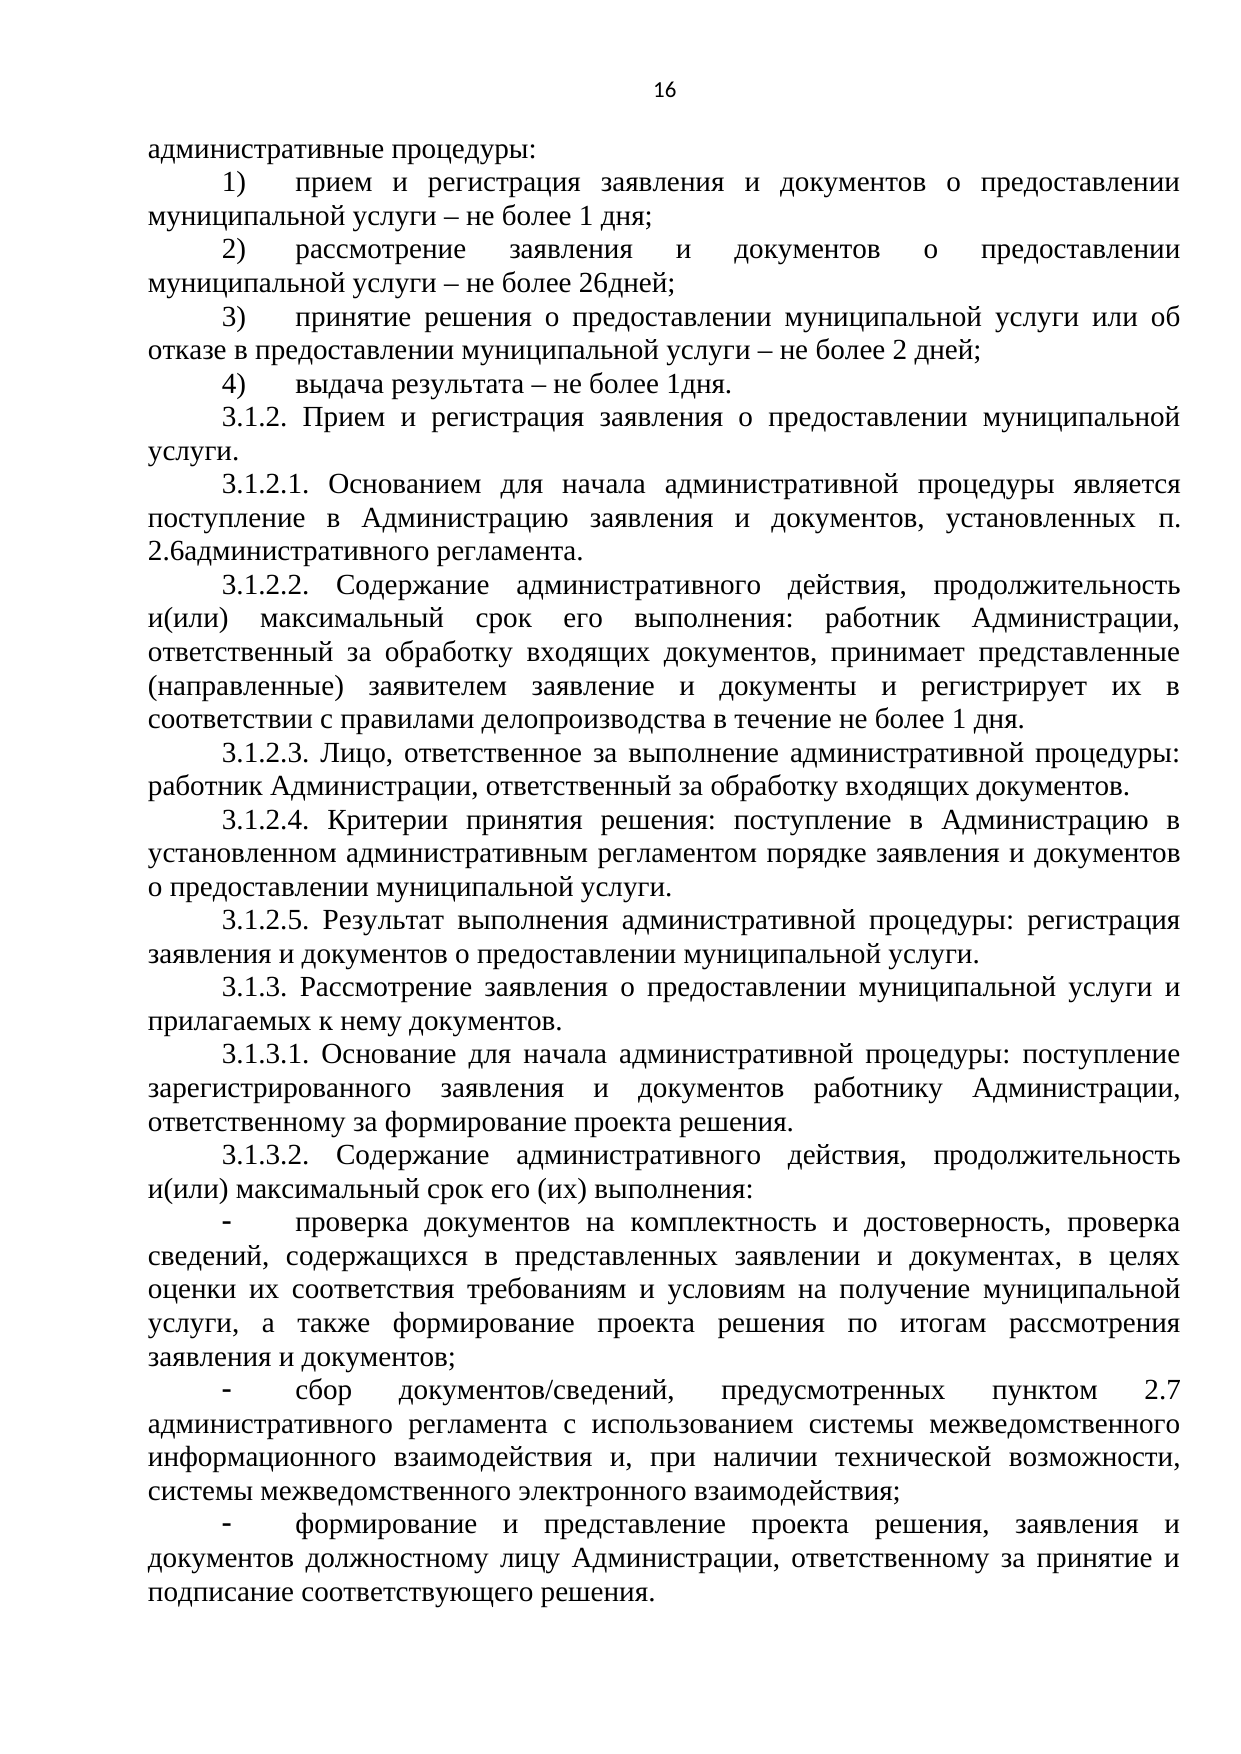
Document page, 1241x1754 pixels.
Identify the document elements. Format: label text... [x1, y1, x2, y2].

text 3.1.3.2. Содержание административного действия, продолжительность и(или) максимальный срок его (их) выполнения: [148, 1137, 1181, 1204]
text 1) прием и регистрация заявления и документов о предоставлении муниципальной услуги – не более 1 дня; [148, 164, 1181, 232]
text 2) рассмотрение заявления и документов о предоставлении муниципальной услуги – не более 26дней; [148, 232, 1181, 299]
text 3.1.3. Рассмотрение заявления о предоставлении муниципальной услуги и прилагаемых к нему документов. [148, 969, 1181, 1037]
text 3.1.2. Прием и регистрация заявления о предоставлении муниципальной услуги. [148, 399, 1181, 466]
text 3.1.3.1. Основание для начала административной процедуры: поступление зарегистрированного заявления и документов работнику Администрации, ответственному за формирование проекта решения. [148, 1037, 1181, 1137]
list формирование и представление проекта решения, заявления и документов должностному лицу Администрации, ответственному за принятие и подписание соответствующего решения. [148, 1506, 1181, 1607]
text 3.1.2.4. Критерии принятия решения: поступление в Администрацию в установленном административным регламентом порядке заявления и документов о предоставлении муниципальной услуги. [148, 802, 1181, 902]
text 3.1.2.1. Основанием для начала административной процедуры является поступление в Администрацию заявления и документов, установленных п. 2.6административного регламента. [148, 466, 1181, 567]
list сбор документов/сведений, предусмотренных пунктом 2.7 административного регламента с использованием системы межведомственного информационного взаимодействия и, при наличии технической возможности, системы межведомственного электронного взаимодействия; [148, 1372, 1181, 1506]
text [148, 131, 1181, 164]
text 4) выдача результата – не более 1дня. [148, 366, 1181, 399]
text 3.1.2.5. Результат выполнения административной процедуры: регистрация заявления и документов о предоставлении муниципальной услуги. [148, 902, 1181, 969]
list проверка документов на комплектность и достоверность, проверка сведений, содержащихся в представленных заявлении и документах, в целях оценки их соответствия требованиям и условиям на получение муниципальной услуги, а также формирование проекта решения по итогам рассмотрения заявления и документов; [148, 1204, 1181, 1372]
text 3.1.2.2. Содержание административного действия, продолжительность и(или) максимальный срок его выполнения: работник Администрации, ответственный за обработку входящих документов, принимает представленные (направленные) заявителем заявление и документы и регистрирует их в соответствии с правилами делопроизводства в течение не более 1 дня. [148, 567, 1181, 735]
text 3.1.2.3. Лицо, ответственное за выполнение административной процедуры: работник Администрации, ответственный за обработку входящих документов. [148, 735, 1181, 802]
text 3) принятие решения о предоставлении муниципальной услуги или об отказе в предоставлении муниципальной услуги – не более 2 дней; [148, 299, 1181, 366]
